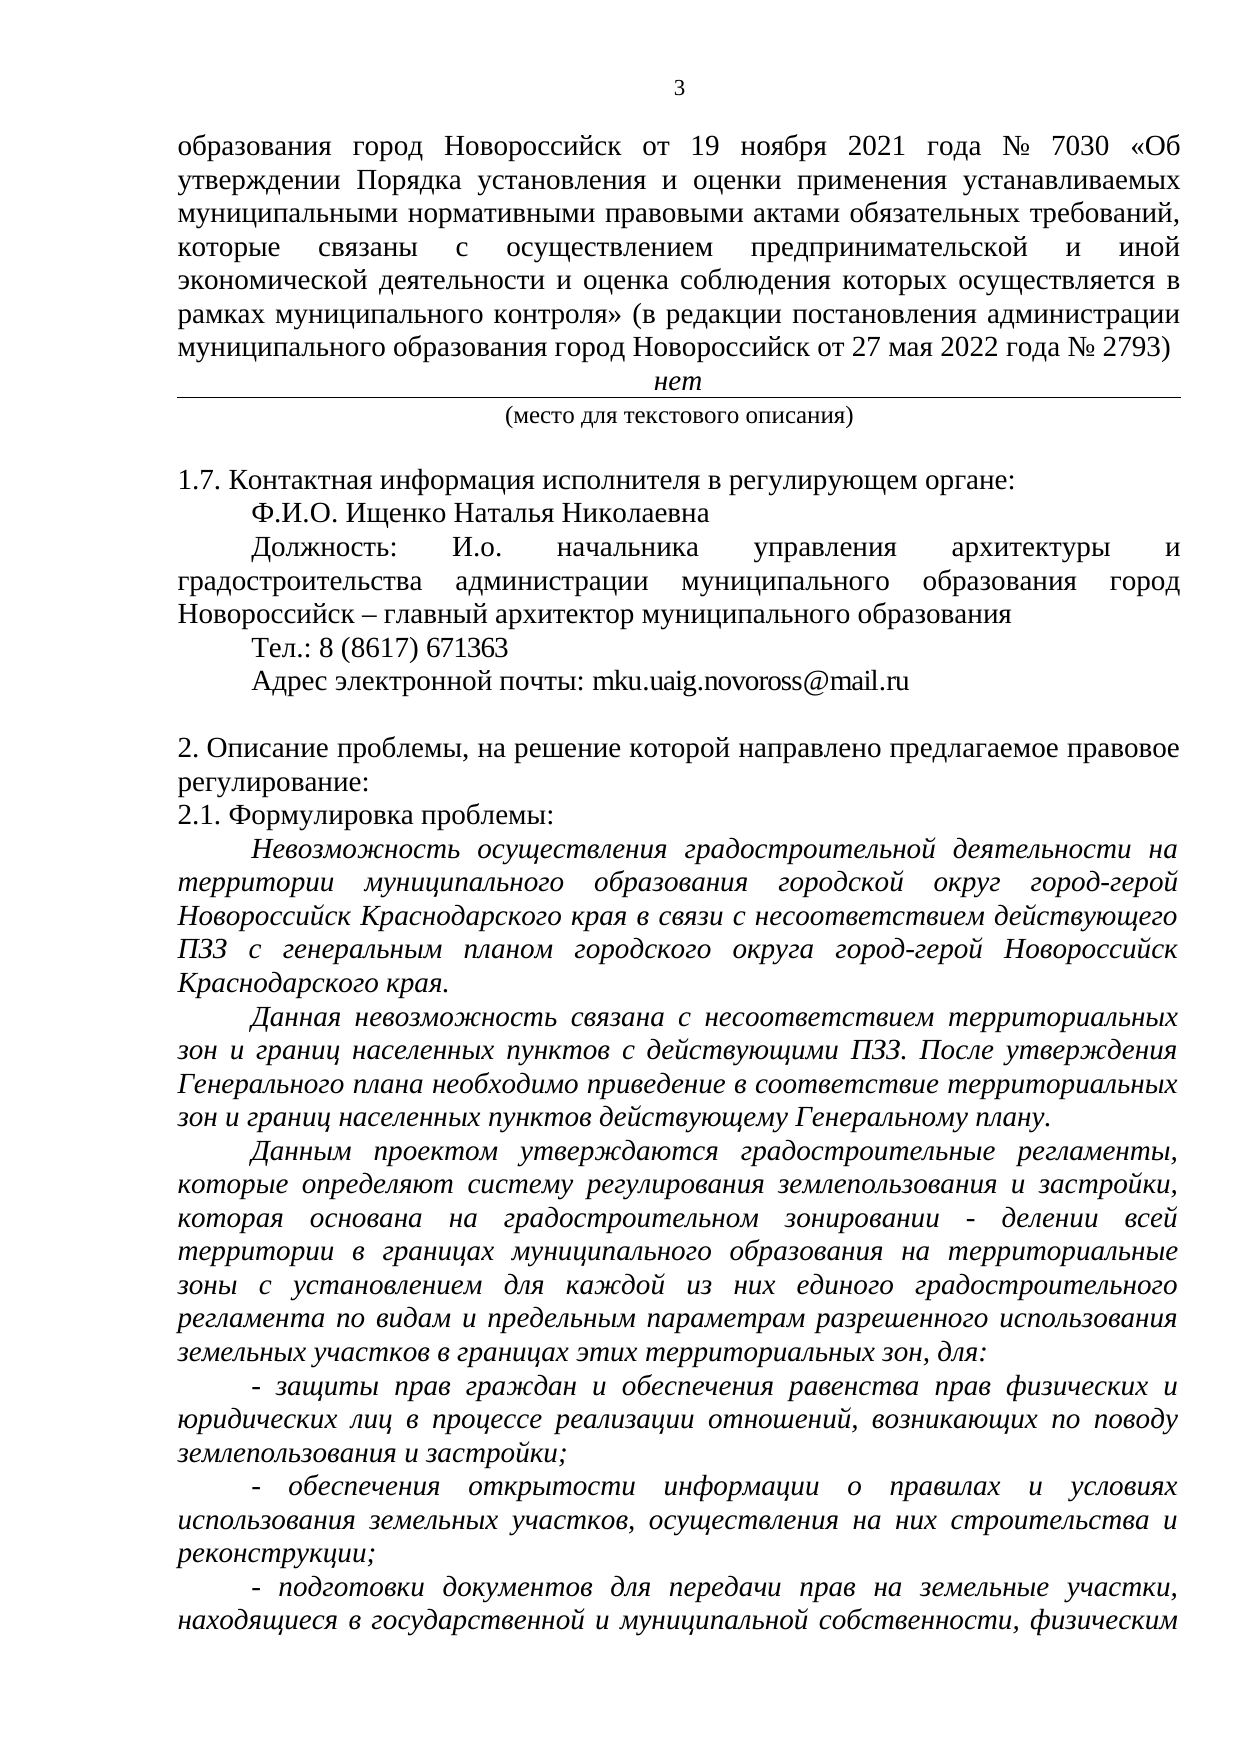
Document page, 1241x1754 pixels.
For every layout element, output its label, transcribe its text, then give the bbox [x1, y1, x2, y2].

text Тел.: 8 (8617) 671363 [177, 630, 1181, 663]
list - защиты прав граждан и обеспечения равенства прав физических и юридических лиц в процессе реализации отношений, возникающих по поводу землепользования и застройки; [177, 1368, 1181, 1468]
text Ф.И.О. Ищенко Наталья Николаевна [177, 496, 1181, 529]
text Адрес электронной почты: mku.uaig.novoross@mail.ru [177, 663, 1181, 697]
text нет [177, 363, 1181, 397]
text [177, 128, 1181, 363]
text (место для текстового описания) [177, 398, 1181, 428]
list - обеспечения открытости информации о правилах и условиях использования земельных участков, осуществления на них строительства и реконструкции; [177, 1468, 1181, 1569]
text 1.7. Контактная информация исполнителя в регулирующем органе: [177, 462, 1181, 496]
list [177, 1569, 1181, 1636]
list Данным проектом утверждаются градостроительные регламенты, которые определяют систему регулирования землепользования и застройки, которая основана на градостроительном зонировании - делении всей территории в границах муниципального образования на территориальные зоны с установлением для каждой из них единого градостроительного регламента по видам и предельным параметрам разрешенного использования земельных участков в границах этих территориальных зон, для: [177, 1133, 1181, 1368]
text Должность: И.о. начальника управления архитектуры и градостроительства администрации муниципального образования город Новороссийск – главный архитектор муниципального образования [177, 529, 1181, 630]
text 2.1. Формулировка проблемы: [177, 797, 1181, 831]
text Данная невозможность связана с несоответствием территориальных зон и границ населенных пунктов с действующими ПЗЗ. После утверждения Генерального плана необходимо приведение в соответствие территориальных зон и границ населенных пунктов действующему Генеральному плану. [177, 999, 1181, 1133]
text Невозможность осуществления градостроительной деятельности на территории муниципального образования городской округ город-герой Новороссийск Краснодарского края в связи с несоответствием действующего ПЗЗ с генеральным планом городского округа город-герой Новороссийск Краснодарского края. [177, 831, 1181, 999]
text 2. Описание проблемы, на решение которой направлено предлагаемое правовое регулирование: [177, 730, 1181, 797]
